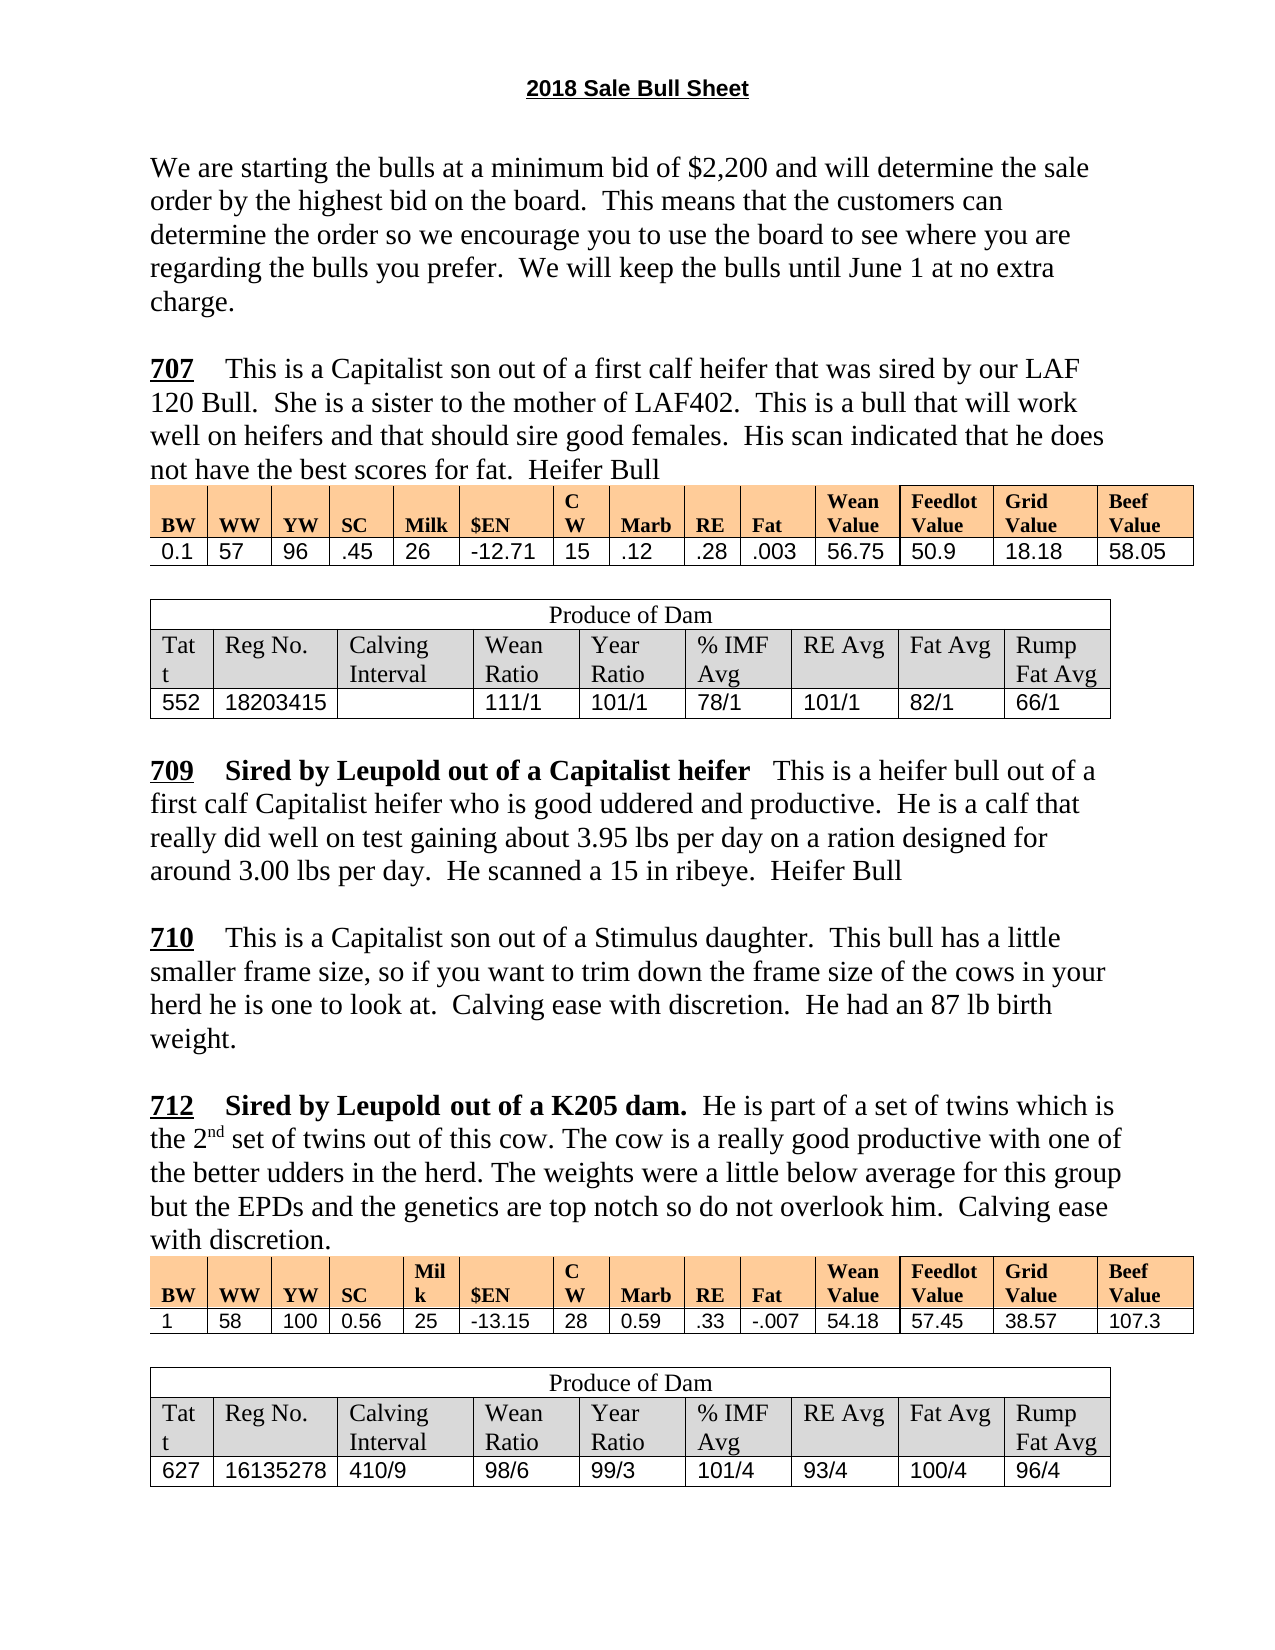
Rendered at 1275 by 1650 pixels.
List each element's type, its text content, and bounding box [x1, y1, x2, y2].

table_header YW [271, 485, 330, 537]
table_cell Reg No. [214, 630, 337, 688]
table_cell 38.57 [994, 1309, 1097, 1332]
table_header Grid Value [994, 486, 1097, 537]
table_cell Calving Interval [338, 630, 473, 688]
table_header RE [685, 1256, 740, 1307]
table_cell [338, 689, 473, 718]
text 710 This is a Capitalist son out of a Stimulus daughter. This bull has a little smaller frame size, so if you want to trim down the frame size of the cows in your herd he is one to look at. Calving ease with discretion. He had an 87 lb birth weight. [150, 920, 1125, 1054]
table_cell % IMF Avg [686, 630, 791, 688]
table_cell 96/4 [1005, 1457, 1110, 1486]
table_header Feedlot Value [901, 1257, 993, 1307]
table_cell 111/1 [474, 689, 579, 718]
table_cell 28 [554, 1309, 609, 1332]
text 707 This is a Capitalist son out of a first calf heifer that was sired by our LAF 120 Bull. She is a sister to the mother of LAF402. This is a bull that will work well on heifers and that should sire good females. His scan indicated that he does not have the best scores for fat. Heifer Bull [150, 351, 1125, 485]
table_cell -12.71 [460, 538, 553, 564]
table_cell 58 [208, 1309, 271, 1332]
table_cell -13.15 [460, 1309, 553, 1332]
table_cell 78/1 [686, 689, 791, 718]
table_cell .003 [741, 538, 815, 564]
table_cell 57.45 [901, 1309, 993, 1332]
table_cell 0.56 [330, 1309, 403, 1332]
table_cell 99/3 [580, 1457, 685, 1486]
table_cell 25 [404, 1309, 459, 1332]
table_cell -.007 [741, 1309, 815, 1332]
table_cell RE Avg [792, 1398, 898, 1456]
table_header CW [553, 485, 609, 537]
table_cell 627 [151, 1457, 213, 1486]
table_cell .12 [610, 538, 684, 564]
table_cell 100 [272, 1309, 329, 1332]
table_header WW [208, 1256, 271, 1307]
table_cell 50.9 [901, 538, 993, 564]
text We are starting the bulls at a minimum bid of $2,200 and will determine the sale order by the highest bid on the board. This means that the customers can determine the order so we encourage you to use the board to see where you are regarding the bulls you prefer. We will keep the bulls until June 1 at no extra charge. [150, 150, 1125, 318]
table_cell Year Ratio [580, 1398, 685, 1456]
table_cell .33 [685, 1309, 740, 1332]
table_cell 410/9 [338, 1457, 473, 1486]
table_cell Fat Avg [899, 1398, 1004, 1456]
table_header Fat [741, 1256, 815, 1307]
table_cell 101/4 [686, 1457, 791, 1486]
text 709 Sired by Leupold out of a Capitalist heifer This is a heifer bull out of a first calf Capitalist heifer who is good uddered and productive. He is a calf that really did well on test gaining about 3.95 lbs per day on a ration designed for around 3.00 lbs per day. He scanned a 15 in ribeye. Heifer Bull [150, 753, 1125, 887]
table_header Fat [741, 485, 816, 537]
table_cell 57 [208, 538, 271, 564]
table_header CW [554, 1256, 609, 1307]
table_cell 98/6 [474, 1457, 579, 1486]
table_header BW [150, 485, 207, 537]
table_header Produce of Dam [151, 600, 1110, 629]
table_header Milk [404, 1256, 459, 1307]
table_header $EN [460, 1256, 553, 1307]
table_header Marb [609, 485, 684, 537]
table_header Grid Value [994, 1257, 1097, 1307]
table_cell RE Avg [792, 630, 898, 688]
table_header Wean Value [816, 1256, 899, 1307]
table_header Feedlot Value [901, 486, 993, 537]
table_cell 58.05 [1098, 538, 1193, 564]
table_cell Wean Ratio [474, 1398, 579, 1456]
table_header Marb [610, 1256, 684, 1307]
table_cell 0.59 [610, 1309, 684, 1332]
table_cell Rump Fat Avg [1005, 1398, 1110, 1456]
table_header Beef Value [1098, 486, 1193, 537]
table_cell Calving Interval [338, 1398, 473, 1456]
table_cell Rump Fat Avg [1005, 630, 1110, 688]
table_cell 54.18 [816, 1309, 899, 1332]
table_cell .45 [330, 538, 393, 564]
table_cell .28 [685, 538, 740, 564]
table_cell 56.75 [816, 538, 899, 564]
table_cell 26 [394, 538, 459, 564]
table_header RE [684, 485, 741, 537]
table_cell Tatt [151, 630, 213, 688]
table_cell 15 [554, 538, 609, 564]
table_header BW [150, 1256, 207, 1307]
table_header Milk [394, 485, 459, 537]
table_cell 107.3 [1098, 1309, 1193, 1332]
table_cell 552 [151, 689, 213, 718]
table_cell 66/1 [1005, 689, 1110, 718]
table_header WW [207, 485, 271, 537]
table_header SC [330, 1256, 403, 1307]
table_cell % IMF Avg [686, 1398, 791, 1456]
table_header Wean Value [816, 485, 899, 537]
table_header YW [272, 1256, 329, 1307]
table_cell 18.18 [994, 538, 1097, 564]
table_cell 0.1 [150, 538, 207, 564]
table_cell 93/4 [792, 1457, 898, 1486]
table_header SC [330, 485, 394, 537]
text 712 Sired by Leupold out of a K205 dam. He is part of a set of twins which is the 2nd set of twins out of this cow. The cow is a really good productive with one of the better udders in the herd. The weights were a little below average for this group but the EPDs and the genetics are top notch so do not overlook him. Calving ease with discretion. [150, 1088, 1125, 1256]
table_header Beef Value [1098, 1257, 1193, 1307]
table_cell 18203415 [214, 689, 337, 718]
table_cell Year Ratio [580, 630, 685, 688]
table_cell Wean Ratio [474, 630, 579, 688]
table_cell 1 [150, 1309, 207, 1332]
table_cell Tatt [151, 1398, 213, 1456]
table_cell 101/1 [792, 689, 898, 718]
table_cell 101/1 [580, 689, 685, 718]
table_cell 82/1 [899, 689, 1004, 718]
table_header Produce of Dam [151, 1368, 1110, 1397]
table_cell Reg No. [214, 1398, 337, 1456]
table_cell Fat Avg [899, 630, 1004, 688]
table_header $EN [459, 485, 553, 537]
table_cell 96 [272, 538, 329, 564]
table_cell 100/4 [899, 1457, 1004, 1486]
table_cell 16135278 [214, 1457, 337, 1486]
